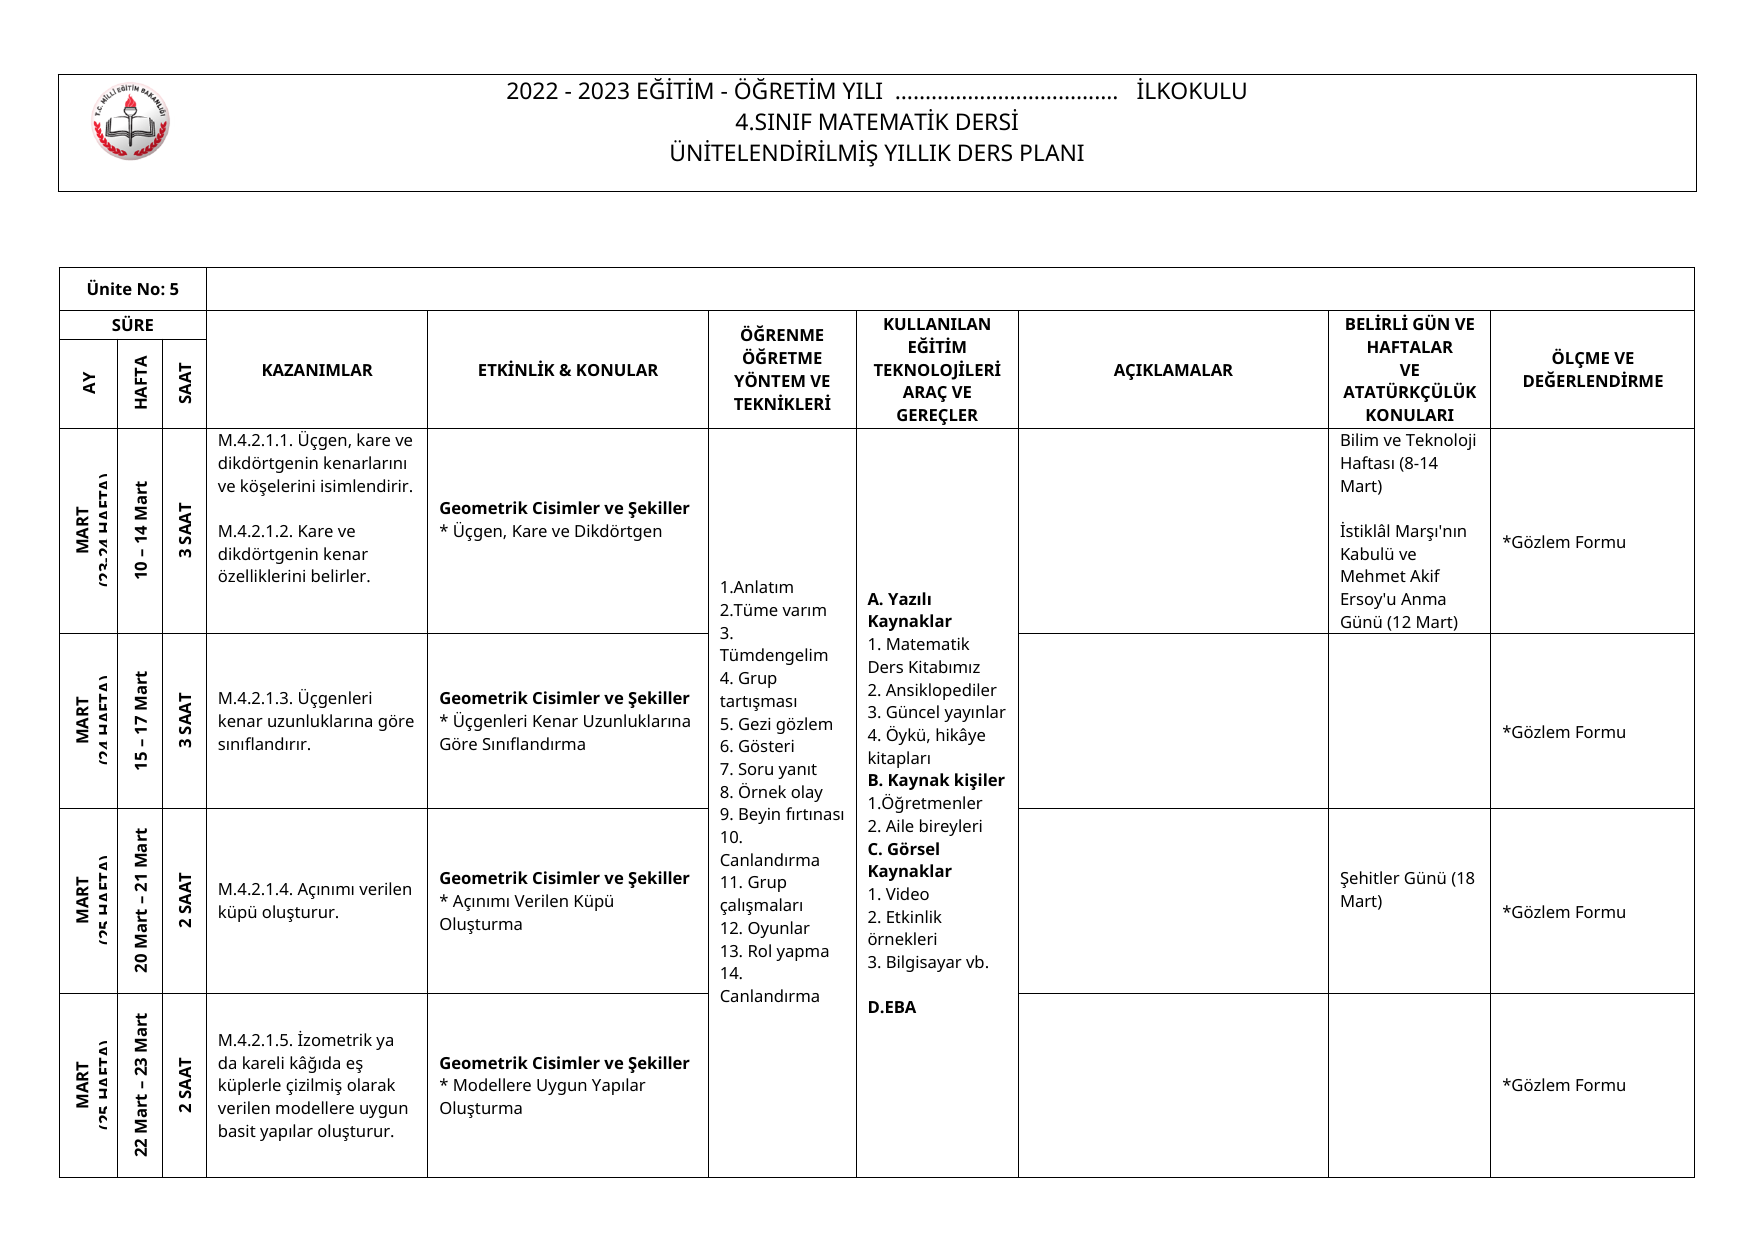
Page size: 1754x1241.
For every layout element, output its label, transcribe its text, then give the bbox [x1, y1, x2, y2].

table_cell MART (24.HAFTA) [60, 634, 117, 808]
table_cell Bilim ve Teknoloji Haftası (8-14 Mart) İstiklâl Marşı'nın Kabulü ve Mehmet Akif Ersoy'u Anma Günü (12 Mart) [1329, 429, 1490, 633]
picture [85, 77, 175, 167]
table_header Ünite No: 5 [60, 268, 206, 310]
table_cell 10 – 14 Mart [118, 429, 162, 633]
table_cell Geometrik Cisimler ve Şekiller * Üçgenleri Kenar Uzunluklarına Göre Sınıflandırma [428, 634, 708, 808]
table_cell BELİRLİ GÜN VE HAFTALAR VE ATATÜRKÇÜLÜK KONULARI [1329, 311, 1490, 428]
table_cell [1019, 634, 1328, 808]
table_cell Geometrik Cisimler ve Şekiller * Açınımı Verilen Küpü Oluşturma [428, 809, 708, 993]
table_cell 20 Mart – 21 Mart [118, 809, 162, 993]
table_cell MART (25.HAFTA) [60, 809, 117, 993]
table_cell 1.Anlatım 2.Tüme varım 3. Tümdengelim 4. Grup tartışması 5. Gezi gözlem 6. Gösteri 7. Soru yanıt 8. Örnek olay 9. Beyin fırtınası 10. Canlandırma 11. Grup çalışmaları 12. Oyunlar 13. Rol yapma 14. Canlandırma [709, 429, 856, 1177]
table_cell *Gözlem Formu [1491, 994, 1694, 1177]
table_cell A. Yazılı Kaynaklar 1. Matematik Ders Kitabımız 2. Ansiklopediler 3. Güncel yayınlar 4. Öykü, hikâye kitapları B. Kaynak kişiler 1.Öğretmenler 2. Aile bireyleri C. Görsel Kaynaklar 1. Video 2. Etkinlik örnekleri 3. Bilgisayar vb. D.EBA [857, 429, 1018, 1177]
table_cell Geometrik Cisimler ve Şekiller * Modellere Uygun Yapılar Oluşturma [428, 994, 708, 1177]
table_cell AÇIKLAMALAR [1019, 311, 1328, 428]
table_header [207, 268, 1694, 310]
table_cell 22 Mart – 23 Mart [118, 994, 162, 1177]
table_cell KAZANIMLAR [207, 311, 427, 428]
table_cell ÖLÇME VE DEĞERLENDİRME [1491, 311, 1694, 428]
table_cell MART (25.HAFTA) [60, 994, 117, 1177]
table_cell [1019, 809, 1328, 993]
table_cell 3 SAAT [163, 634, 206, 808]
table_cell [1329, 634, 1490, 808]
table_cell M.4.2.1.1. Üçgen, kare ve dikdörtgenin kenarlarını ve köşelerini isimlendirir. M.4.2.1.2. Kare ve dikdörtgenin kenar özelliklerini belirler. [207, 429, 427, 633]
table_cell 3 SAAT [163, 429, 206, 633]
table_cell ETKİNLİK & KONULAR [428, 311, 708, 428]
table_cell 2 SAAT [163, 809, 206, 993]
table_cell SAAT [163, 340, 206, 428]
table_cell HAFTA [118, 340, 162, 428]
table_cell *Gözlem Formu [1491, 809, 1694, 993]
table_cell [1329, 994, 1490, 1177]
table_cell M.4.2.1.5. İzometrik ya da kareli kâğıda eş küplerle çizilmiş olarak verilen modellere uygun basit yapılar oluşturur. [207, 994, 427, 1177]
table_cell 15 – 17 Mart [118, 634, 162, 808]
table_cell 2 SAAT [163, 994, 206, 1177]
table_cell ÖĞRENME ÖĞRETME YÖNTEM VE TEKNİKLERİ [709, 311, 856, 428]
table_cell KULLANILAN EĞİTİM TEKNOLOJİLERİ ARAÇ VE GEREÇLER [857, 311, 1018, 428]
table_cell M.4.2.1.3. Üçgenleri kenar uzunluklarına göre sınıflandırır. [207, 634, 427, 808]
table_cell [1019, 429, 1328, 633]
table_cell Geometrik Cisimler ve Şekiller * Üçgen, Kare ve Dikdörtgen [428, 429, 708, 633]
table_cell [1019, 994, 1328, 1177]
table_cell AY [60, 340, 117, 428]
table_cell M.4.2.1.4. Açınımı verilen küpü oluşturur. [207, 809, 427, 993]
table_cell *Gözlem Formu [1491, 429, 1694, 633]
table_cell SÜRE [60, 311, 206, 338]
table_cell *Gözlem Formu [1491, 634, 1694, 808]
table_cell MART (23-24.HAFTA) [60, 429, 117, 633]
table_cell Şehitler Günü (18 Mart) [1329, 809, 1490, 993]
